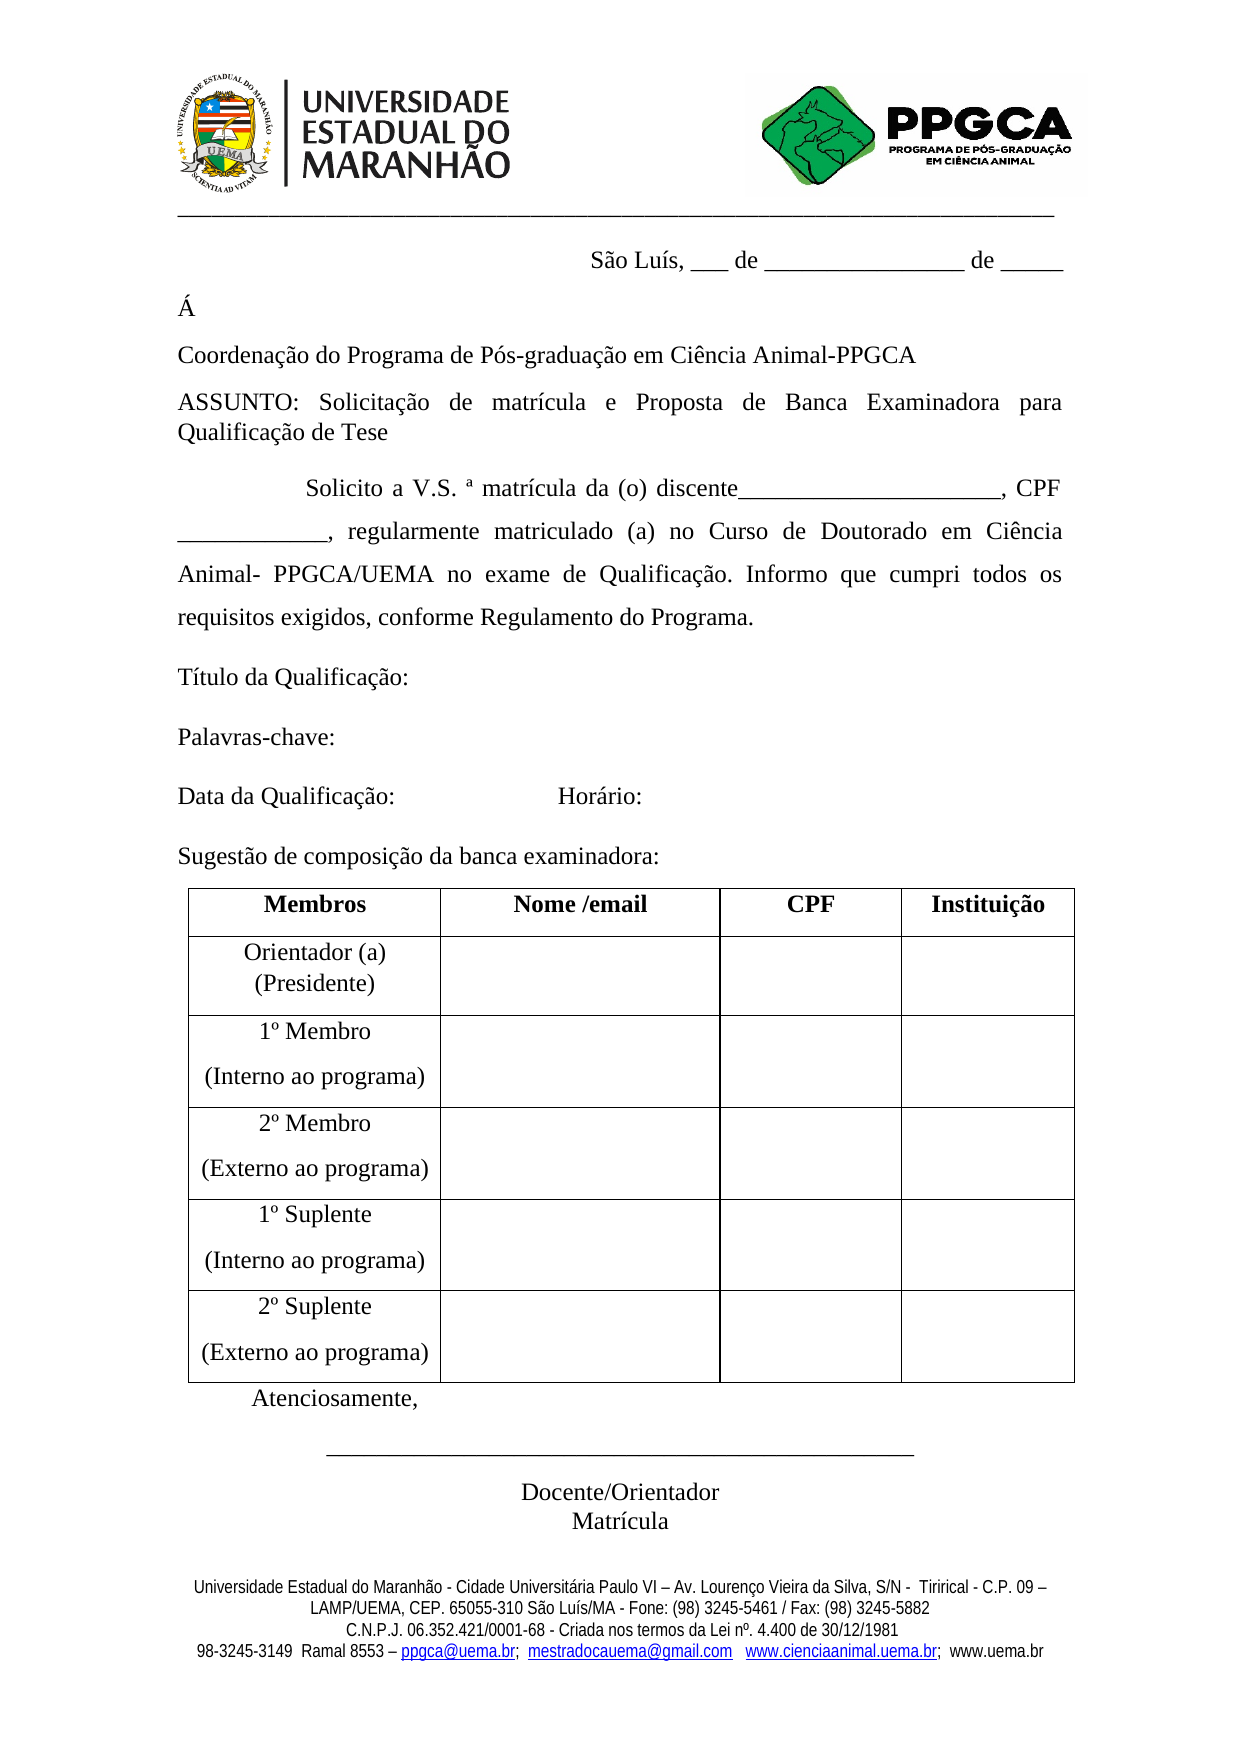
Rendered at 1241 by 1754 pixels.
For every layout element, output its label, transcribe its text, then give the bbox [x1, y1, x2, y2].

table_cell 1º Membro (Interno ao programa) [189, 1016, 440, 1107]
text Coordenação do Programa de Pós-graduação em Ciência Animal-PPGCA [177, 340, 1063, 368]
text Título da Qualificação: [177, 662, 1063, 691]
text Data da Qualificação: Horário: [177, 781, 1063, 810]
table_cell [721, 1291, 901, 1382]
text São Luís, ___ de ________________ de _____ [177, 246, 1063, 274]
table_cell [721, 1016, 901, 1107]
table_cell 1º Suplente (Interno ao programa) [189, 1200, 440, 1290]
picture [745, 73, 1088, 197]
table_header Nome /email [441, 889, 719, 936]
table_cell [441, 937, 719, 1015]
table_cell [441, 1200, 719, 1290]
table_cell [721, 1200, 901, 1290]
text Docente/Orientador [177, 1477, 1063, 1506]
table_header CPF [721, 889, 901, 936]
table_cell [441, 1016, 719, 1107]
text ASSUNTO: Solicitação de matrícula e Proposta de Banca Examinadora para Qualificação de Tese [177, 387, 1063, 446]
text Á [177, 293, 1063, 321]
text Matrícula [177, 1506, 1063, 1535]
text _______________________________________________ [177, 1430, 1063, 1459]
table_header Instituição [902, 889, 1074, 936]
table_cell [441, 1291, 719, 1382]
table_cell [721, 1108, 901, 1198]
table_cell [902, 1200, 1074, 1290]
table_cell 2º Suplente (Externo ao programa) [189, 1291, 440, 1382]
table_cell [721, 937, 901, 1015]
table_cell 2º Membro (Externo ao programa) [189, 1108, 440, 1198]
table_cell [902, 937, 1074, 1015]
text Solicito a V.S. ª matrícula da (o) discente_____________________, CPF ____________, regularmente matriculado (a) no Curso de Doutorado em Ciência Animal- PPGCA/UEMA no exame de Qualificação. Informo que cumpri todos os requisitos exigidos, conforme Regulamento do Programa. [177, 473, 1063, 631]
table_cell [902, 1016, 1074, 1107]
text Palavras-chave: [177, 722, 1063, 750]
table_cell [902, 1291, 1074, 1382]
text Sugestão de composição da banca examinadora: [177, 841, 1063, 870]
table_header Membros [189, 889, 440, 936]
text Atenciosamente, [177, 1383, 1063, 1412]
table_cell Orientador (a) (Presidente) [189, 937, 440, 1015]
table_cell [441, 1108, 719, 1198]
table_cell [902, 1108, 1074, 1198]
